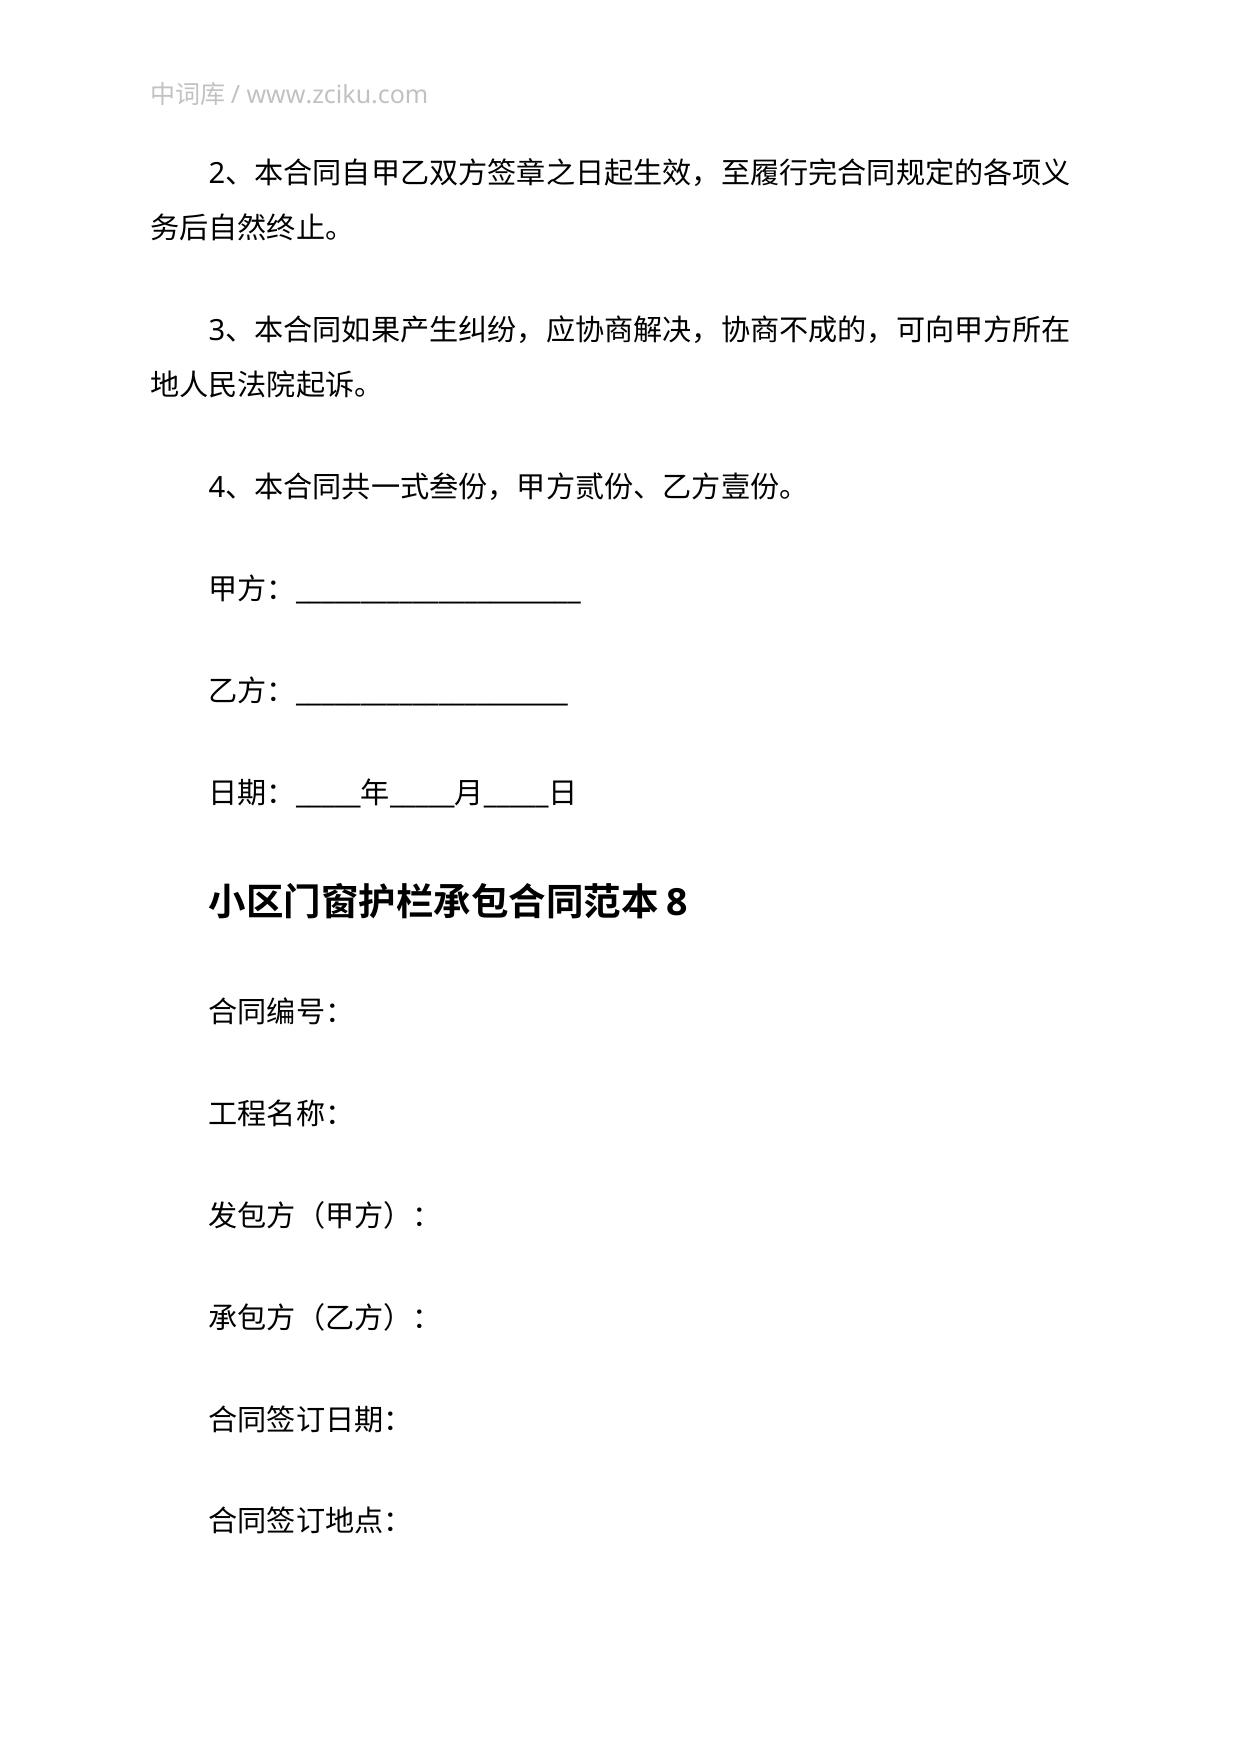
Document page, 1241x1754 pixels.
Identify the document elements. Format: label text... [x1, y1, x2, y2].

text 甲方：______________________ [150, 566, 1090, 608]
text 4、本合同共一式叁份，甲方贰份、乙方壹份。 [150, 463, 1090, 506]
text 合同编号： [150, 989, 1090, 1031]
text 日期：_____年_____月_____日 [150, 769, 1090, 812]
text 乙方：_____________________ [150, 667, 1090, 710]
text 承包方（乙方）： [150, 1294, 1090, 1337]
text 发包方（甲方）： [150, 1193, 1090, 1235]
text 3、本合同如果产生纠纷，应协商解决，协商不成的，可向甲方所在地人民法院起诉。 [150, 307, 1090, 404]
text 小区门窗护栏承包合同范本8 [150, 871, 1090, 926]
text 工程名称： [150, 1091, 1090, 1133]
text 2、本合同自甲乙双方签章之日起生效，至履行完合同规定的各项义务后自然终止。 [150, 150, 1090, 247]
text 合同签订日期： [150, 1396, 1090, 1438]
text 合同签订地点： [150, 1498, 1090, 1540]
